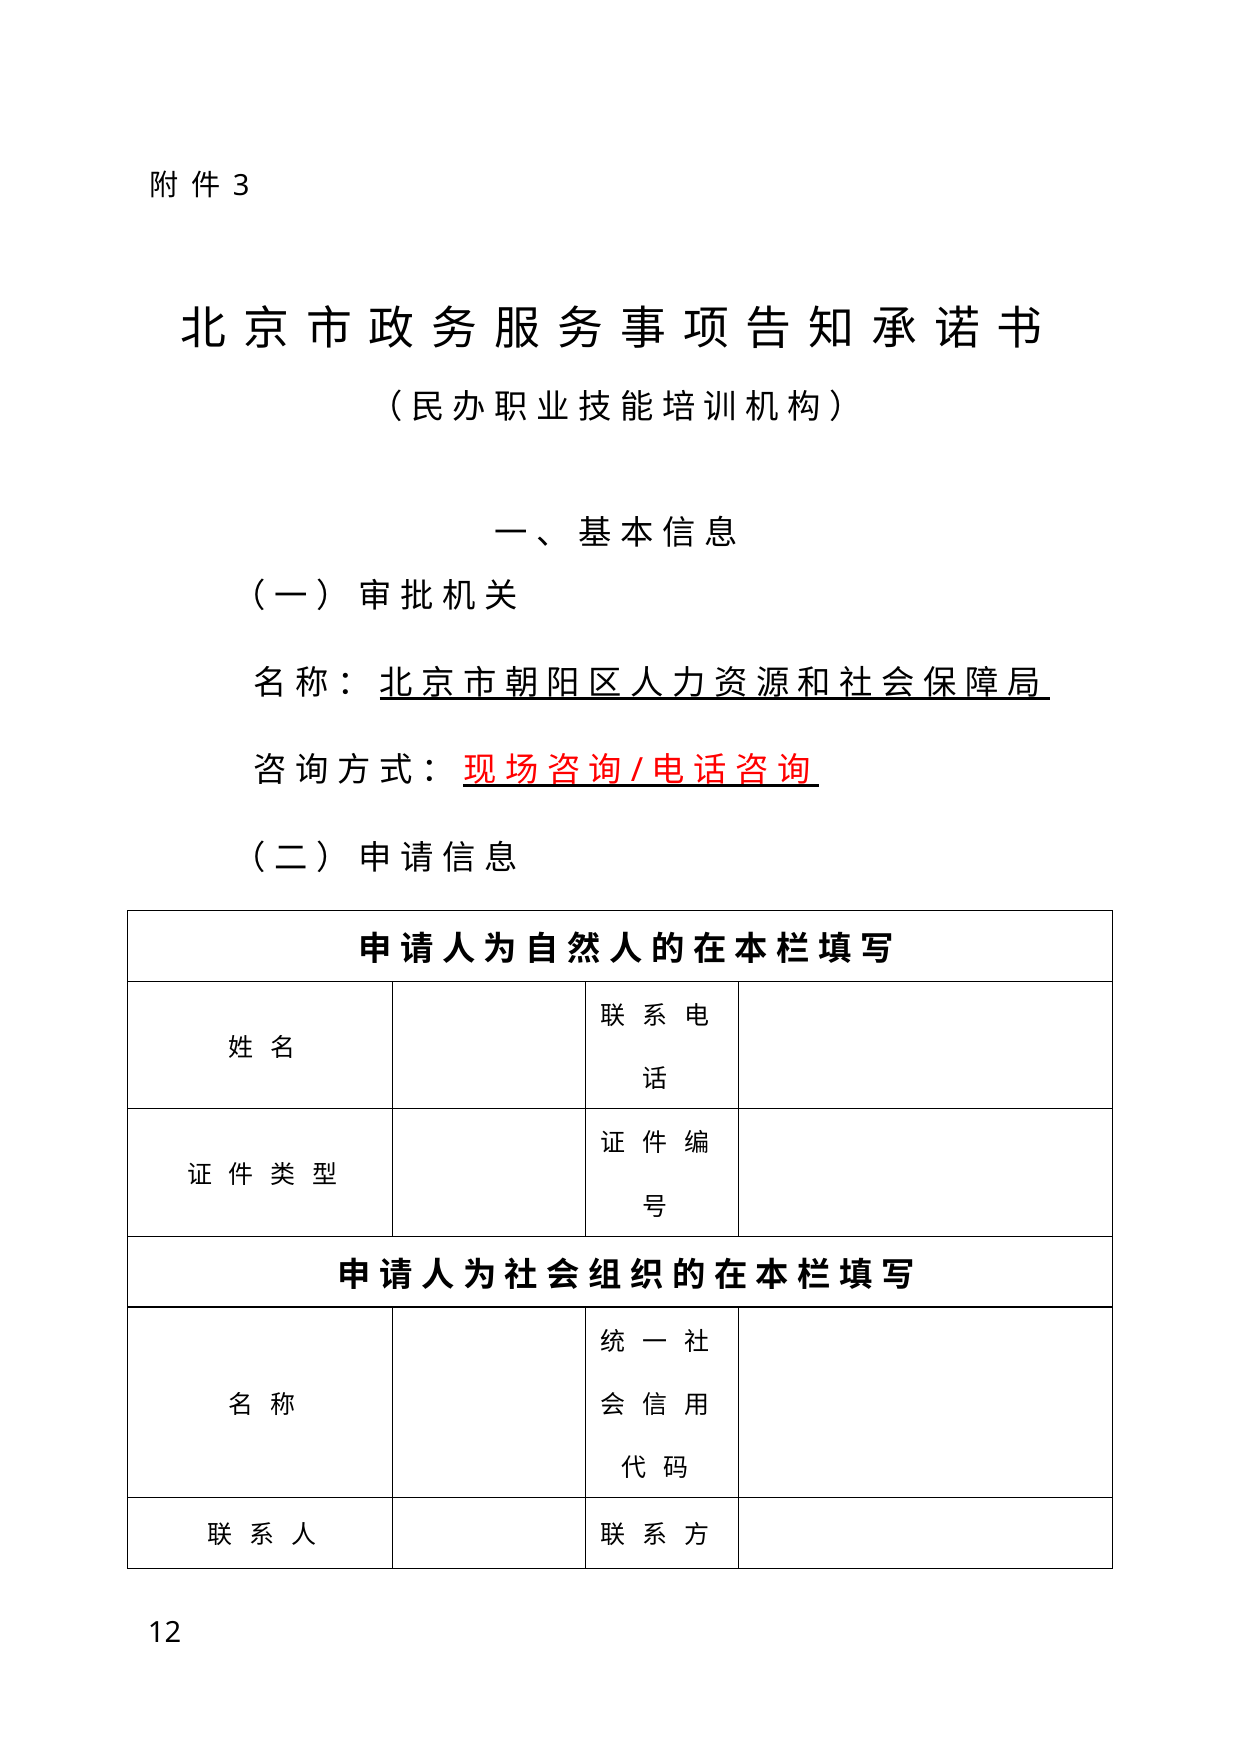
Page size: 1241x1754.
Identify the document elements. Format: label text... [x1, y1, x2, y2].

table_cell 证件类型 [128, 1109, 392, 1236]
text （二）申请信息 [149, 823, 1091, 886]
table_cell 联系电话 [586, 982, 738, 1108]
table_cell [739, 1498, 1112, 1568]
table_cell 统一社会信用代码 [586, 1308, 738, 1497]
table_cell [739, 1308, 1112, 1497]
table_cell 联系人 [128, 1498, 392, 1568]
text 名称：北京市朝阳区人力资源和社会保障局 [149, 648, 1091, 712]
text （一）审批机关 [149, 561, 1091, 624]
table_cell [393, 1498, 585, 1568]
table_cell 联系方式 [586, 1498, 738, 1568]
table_cell 姓名 [128, 982, 392, 1108]
table_cell [393, 1308, 585, 1497]
table_cell 证件编号 [586, 1109, 738, 1236]
text 附件3 [149, 151, 1091, 214]
text 一、基本信息 [149, 498, 1091, 561]
text 北京市政务服务事项告知承诺书 [149, 277, 1091, 372]
table_cell [393, 982, 585, 1108]
table_cell 名称 [128, 1308, 392, 1497]
table_cell 申请人为社会组织的在本栏填写 [128, 1237, 1112, 1306]
table_cell [739, 1109, 1112, 1236]
table_cell [393, 1109, 585, 1236]
table_cell [739, 982, 1112, 1108]
text 咨询方式：现场咨询/电话咨询 [149, 736, 1091, 799]
table_header 申请人为自然人的在本栏填写 [128, 911, 1112, 981]
text （民办职业技能培训机构） [149, 372, 1091, 435]
